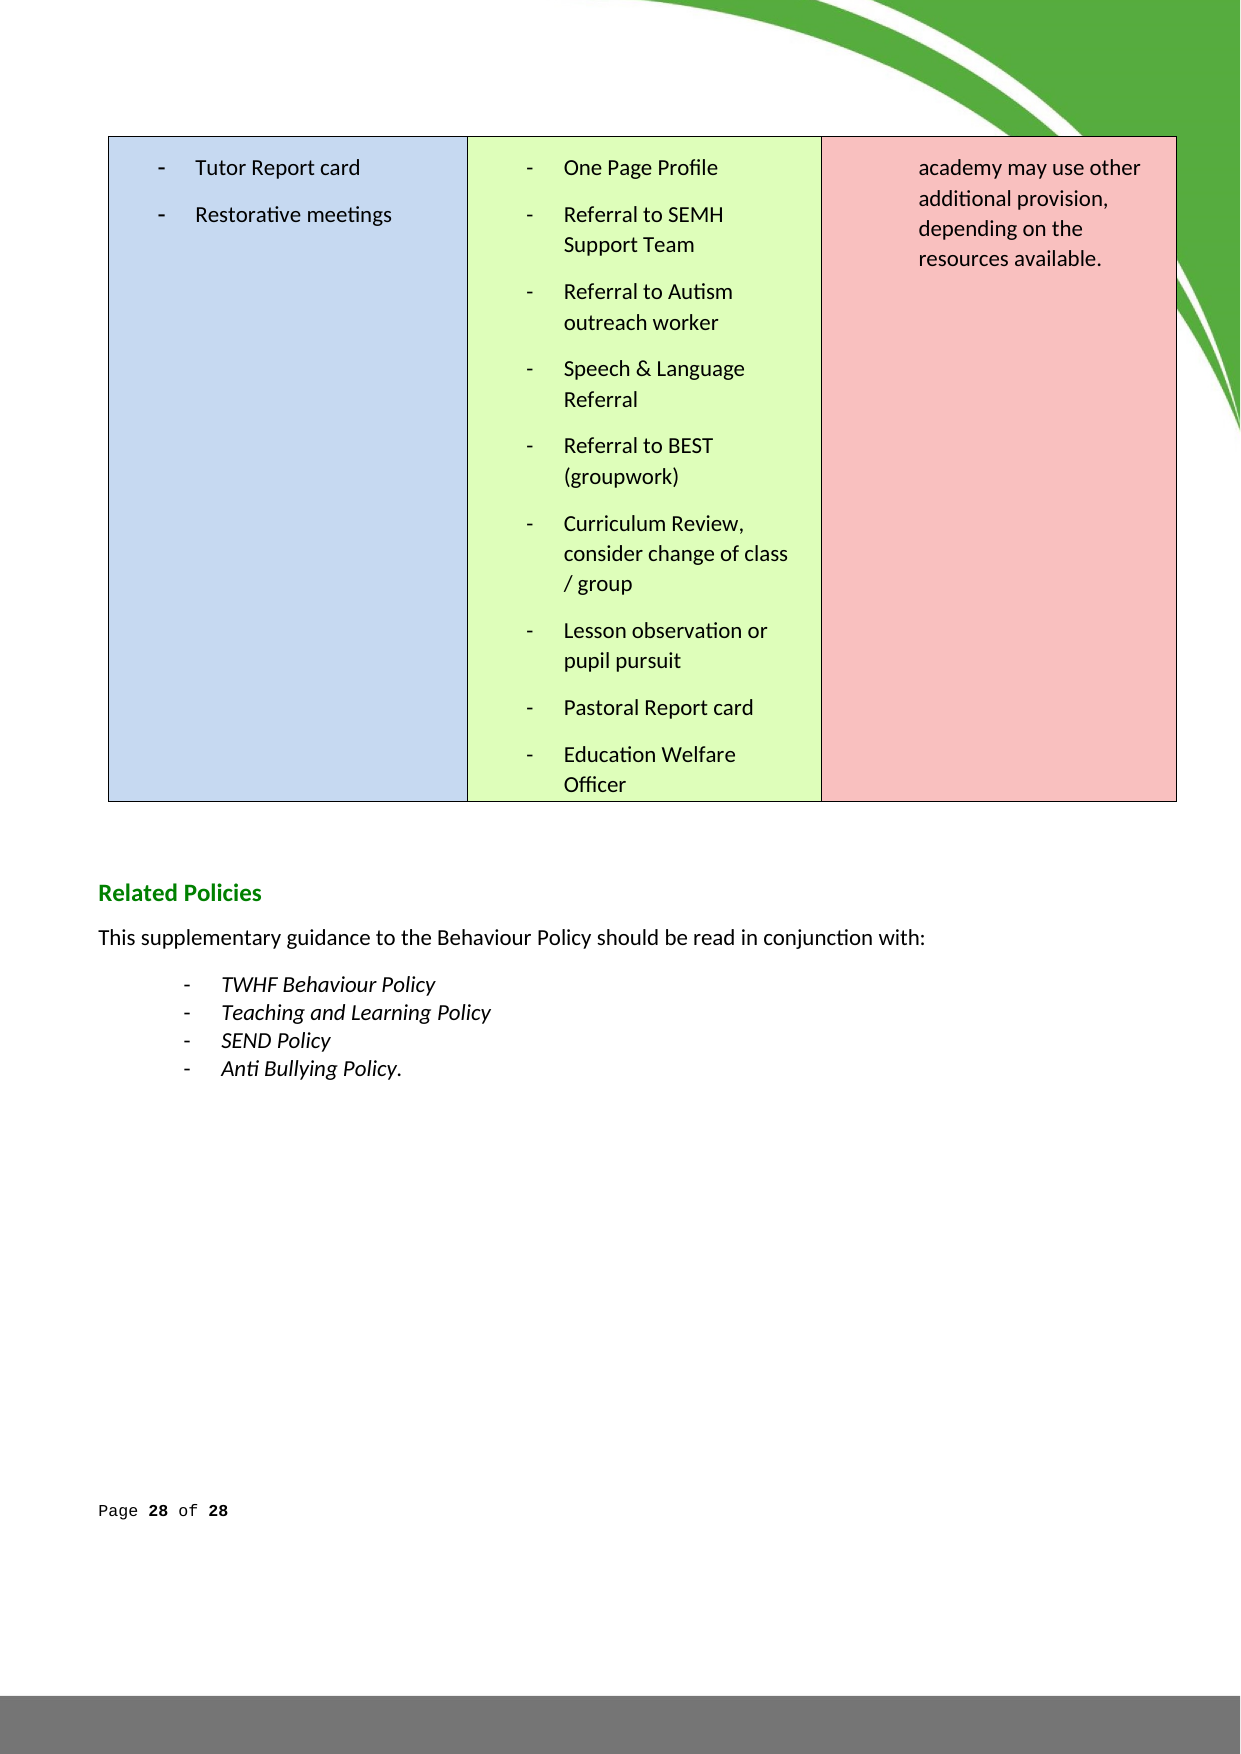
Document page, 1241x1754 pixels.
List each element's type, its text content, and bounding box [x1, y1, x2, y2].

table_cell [822, 137, 1176, 801]
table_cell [109, 137, 467, 801]
list TWHF Behaviour Policy [183, 970, 1107, 998]
text This supplementary guidance to the Behaviour Policy should be read in conjunction with: [98, 923, 1107, 951]
picture [0, 0, 1241, 1754]
list SEND Policy [183, 1026, 1107, 1054]
list Anti Bullying Policy. [183, 1054, 1107, 1082]
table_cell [468, 137, 821, 801]
text Related Policies [98, 877, 1107, 908]
list Teaching and Learning Policy [183, 998, 1107, 1026]
